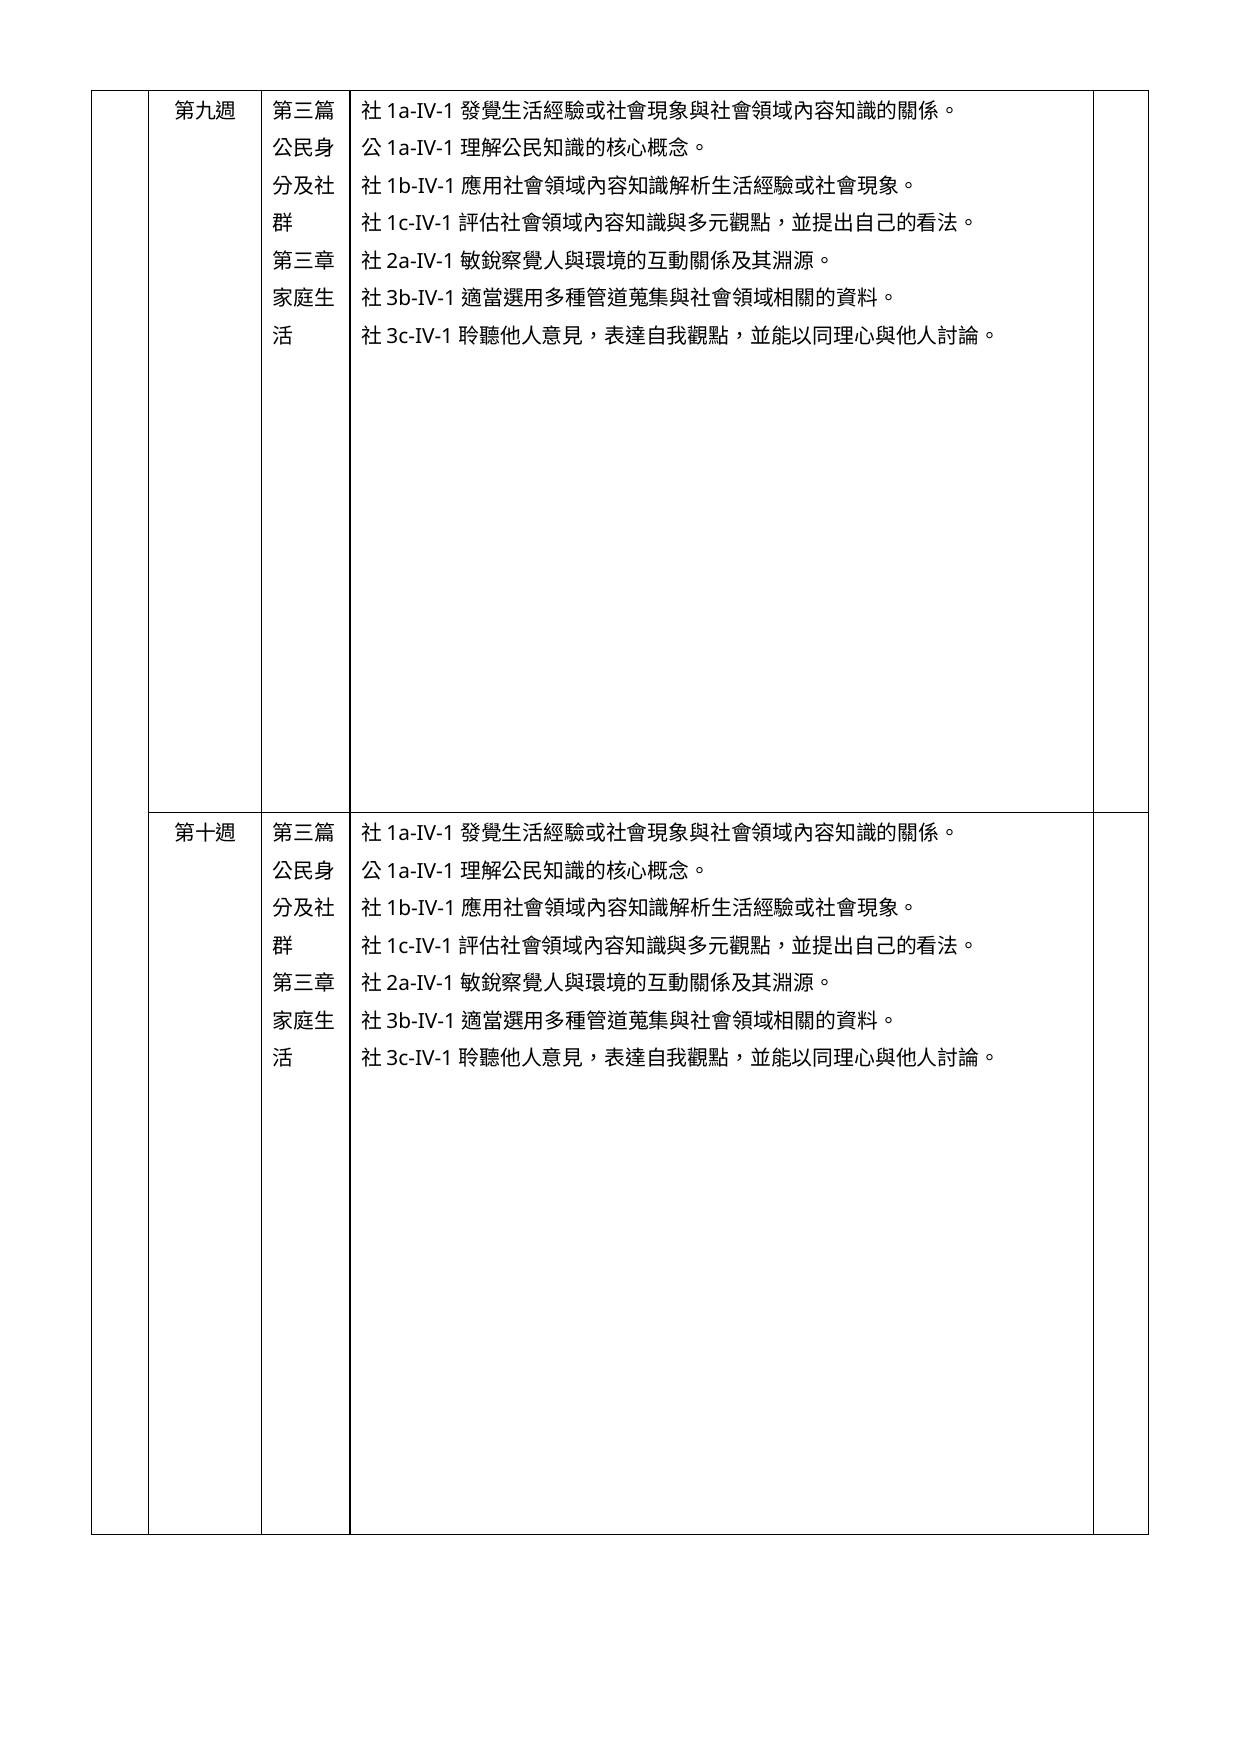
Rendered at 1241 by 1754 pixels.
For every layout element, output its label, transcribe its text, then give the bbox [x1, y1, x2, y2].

table_cell [1094, 813, 1148, 1534]
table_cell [351, 91, 1093, 812]
table_cell 第九週 [149, 91, 261, 812]
table_cell [1094, 91, 1148, 812]
table_cell 第十週 [149, 813, 261, 1534]
table_cell 第三篇公民身分及社群 第三章 家庭生活 [262, 813, 349, 1534]
table_cell 第三篇公民身分及社群 第三章 家庭生活 [262, 91, 349, 812]
